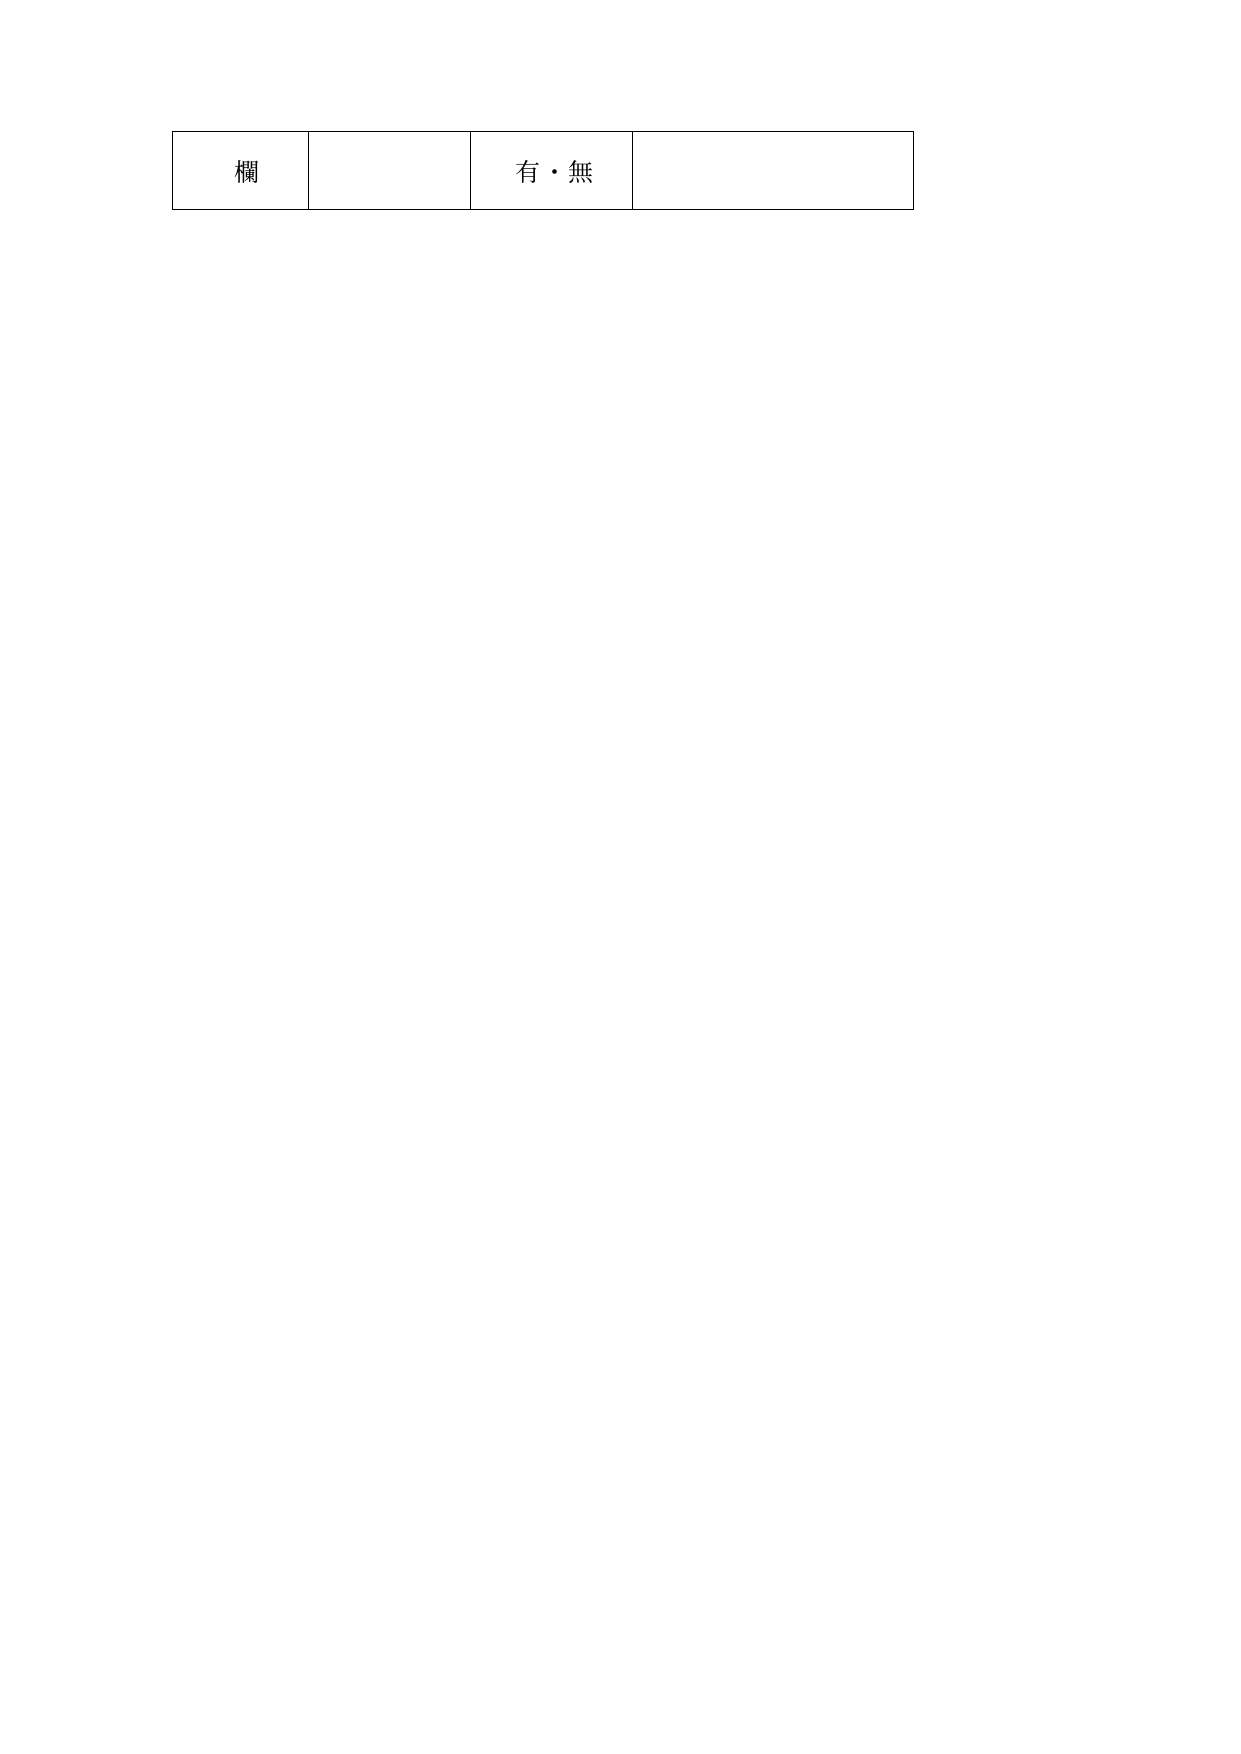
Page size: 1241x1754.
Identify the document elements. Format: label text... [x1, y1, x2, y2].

table_cell [309, 132, 470, 208]
table_cell 有・無 [471, 132, 632, 208]
table_header 市記入欄 [173, 132, 308, 208]
table_cell [633, 132, 913, 208]
